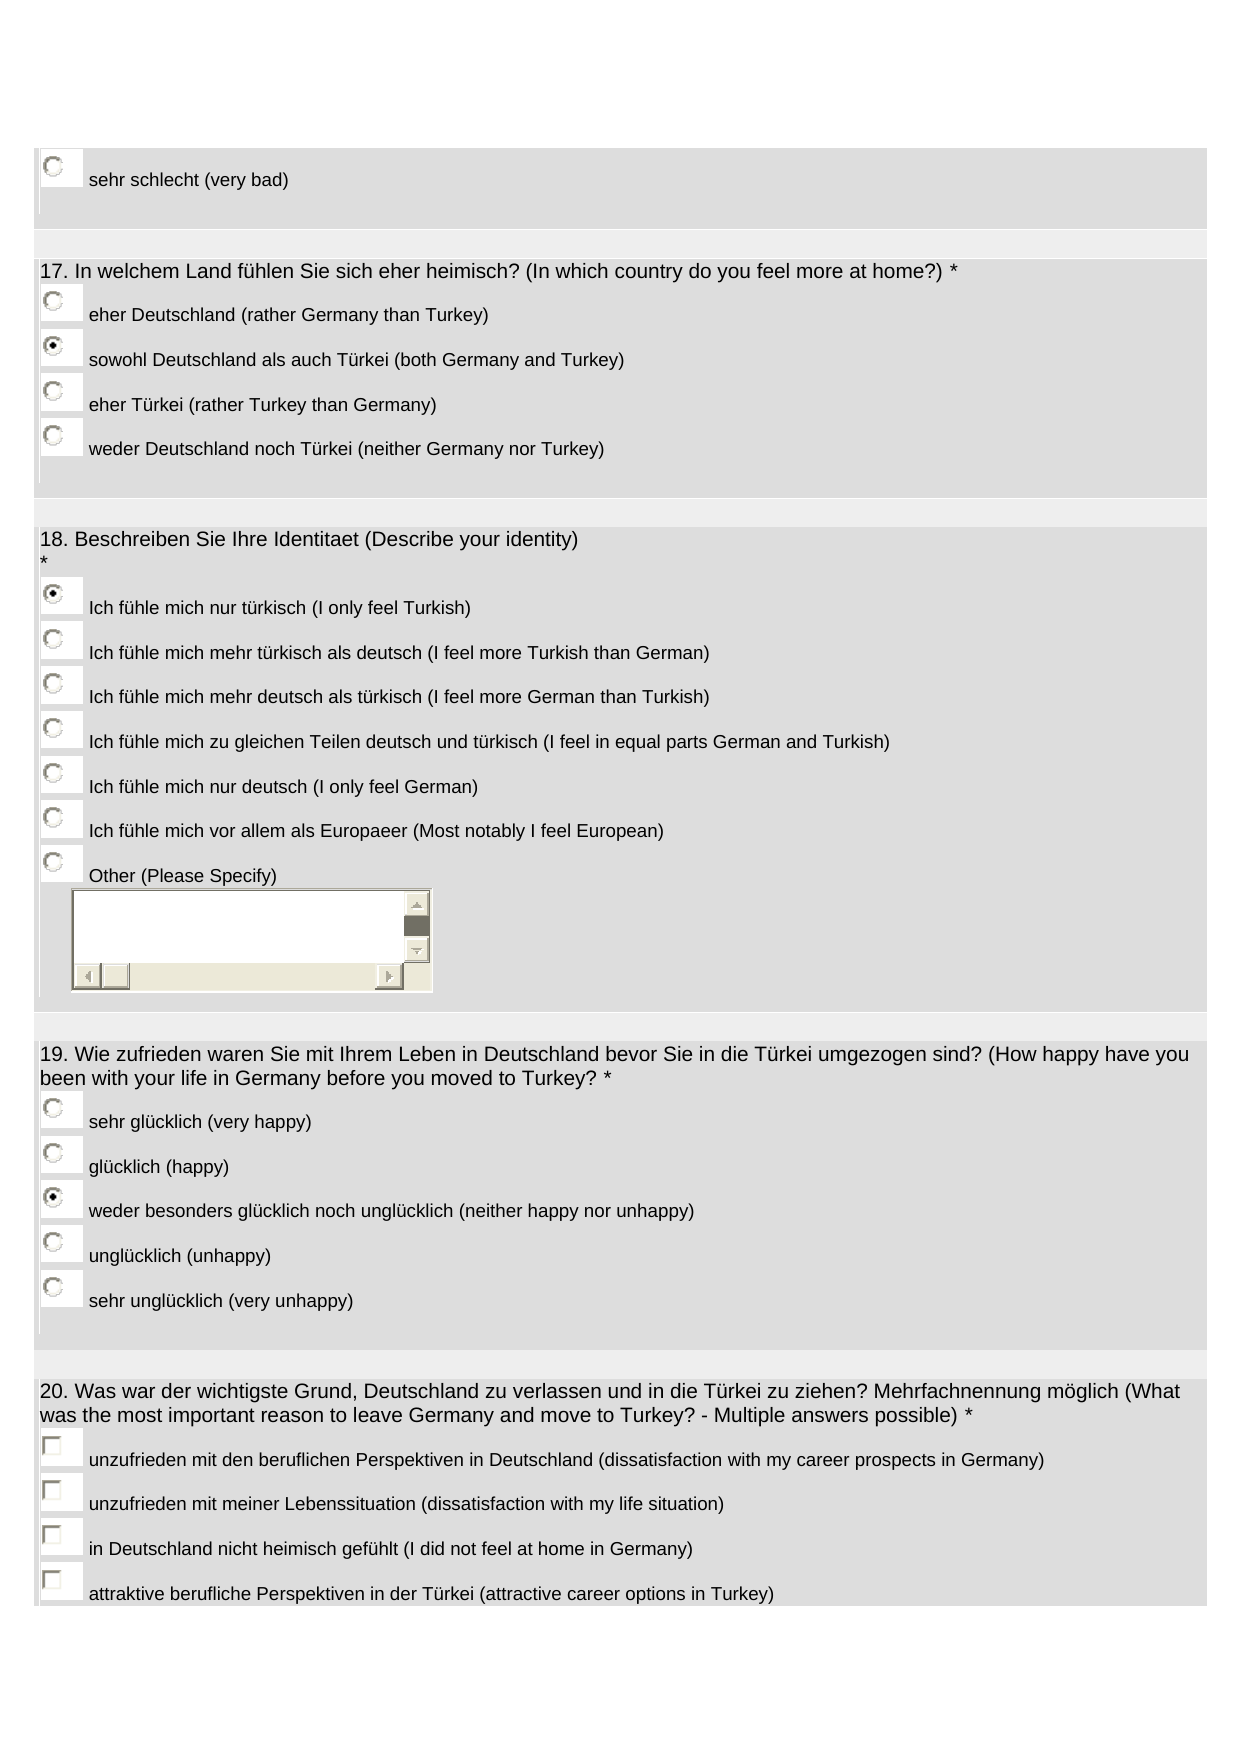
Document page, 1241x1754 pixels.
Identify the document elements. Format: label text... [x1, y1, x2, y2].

table_cell 17. In welchem Land fühlen Sie sich eher heimisch? (In which country do you feel more at home?) * [40, 259, 1201, 483]
table_cell 19. Wie zufrieden waren Sie mit Ihrem Leben in Deutschland bevor Sie in die Türkei umgezogen sind? (How happy have you been with your life in Germany before you moved to Turkey? * [40, 1041, 1201, 1334]
table_cell [1201, 1379, 1207, 1606]
table_cell [1201, 1041, 1207, 1334]
table_cell [1201, 259, 1207, 483]
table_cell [40, 1379, 1201, 1606]
table_cell [1201, 148, 1207, 214]
table_cell [1201, 527, 1207, 997]
table_cell [34, 1041, 39, 1334]
table_cell [34, 1379, 39, 1606]
table_cell 18. Beschreiben Sie Ihre Identitaet (Describe your identity) * [40, 527, 1201, 997]
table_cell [40, 148, 1201, 214]
table_cell [34, 259, 39, 483]
table_cell [34, 527, 39, 997]
table_cell [34, 148, 39, 214]
